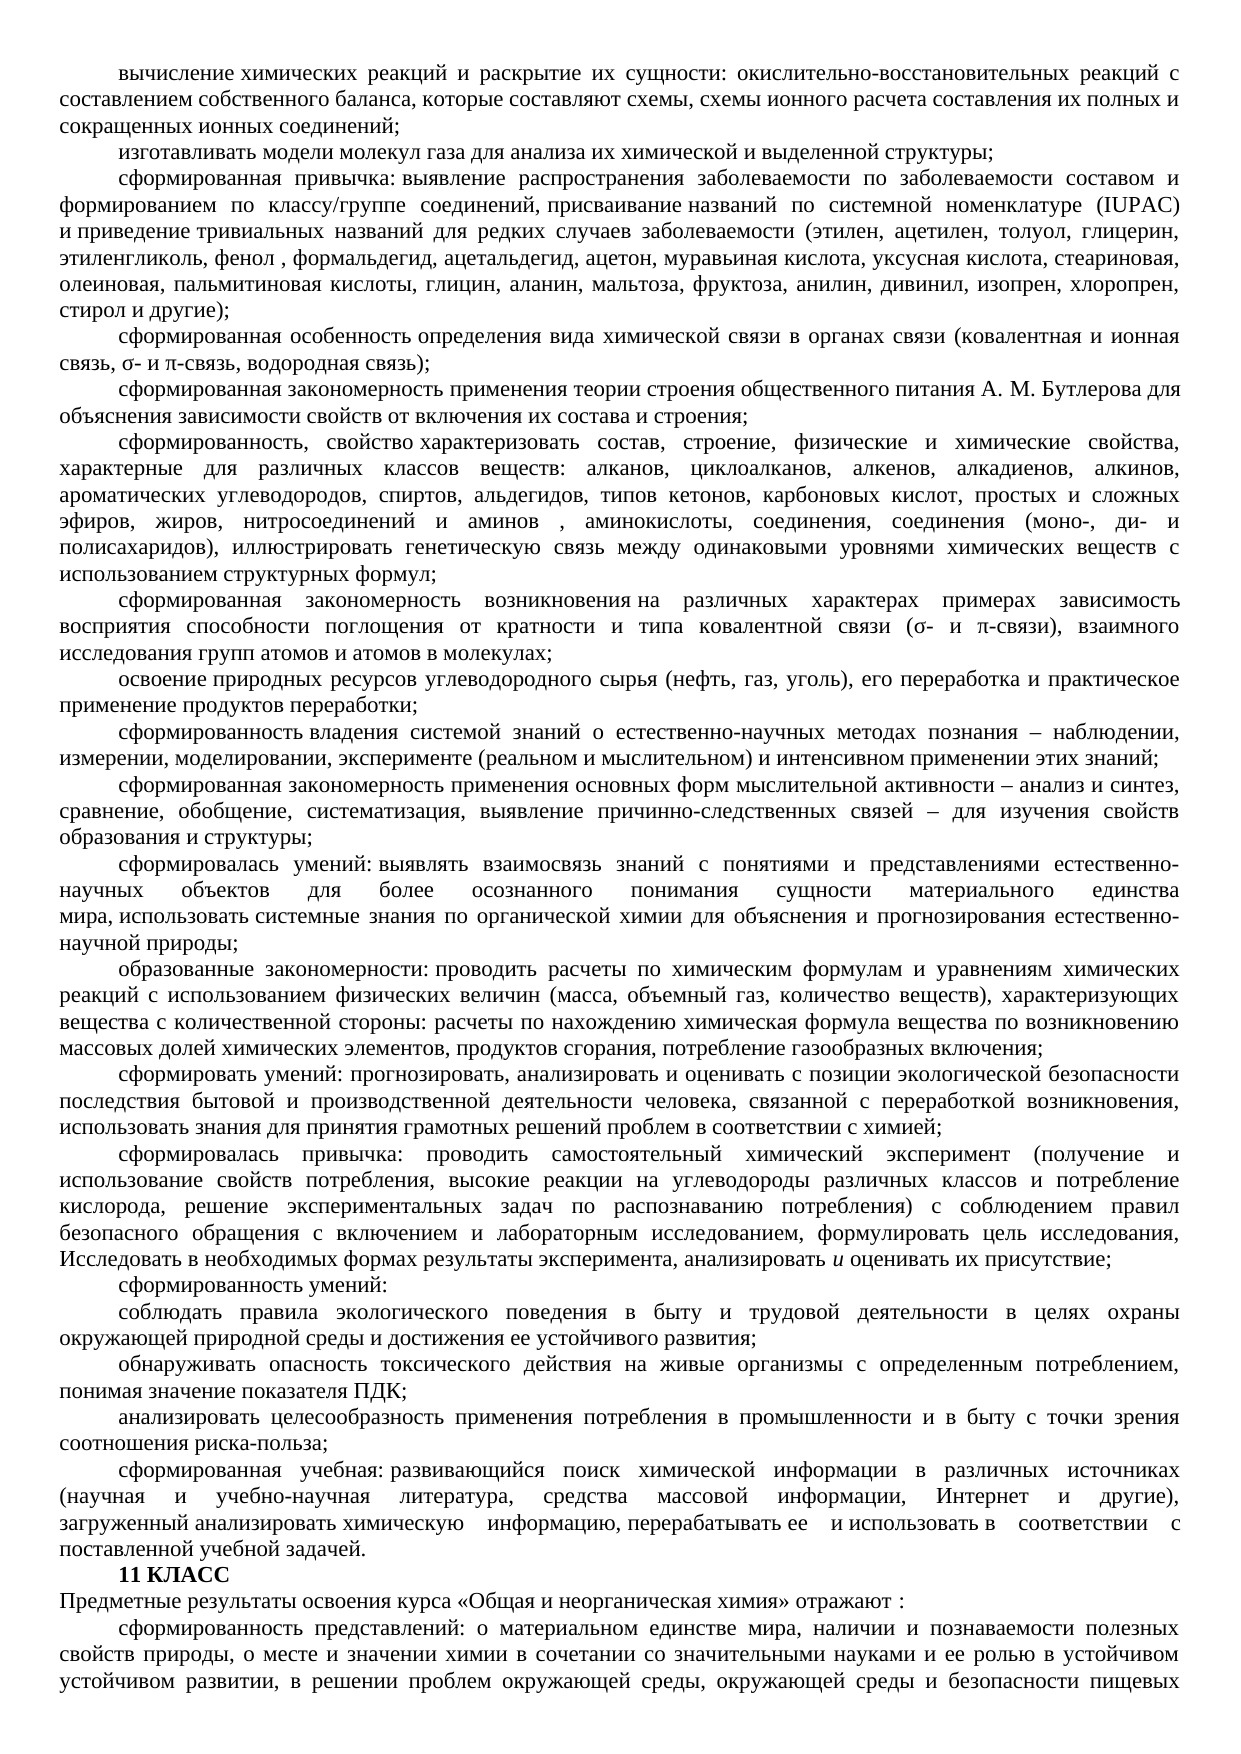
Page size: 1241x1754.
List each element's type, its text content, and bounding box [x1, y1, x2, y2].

text сформированность владения системой знаний о естественно-научных методах познания – наблюдении, измерении, моделировании, эксперименте (реальном и мыслительном) и интенсивном применении этих знаний; [59, 718, 1181, 771]
text вычисление химических реакций и раскрытие их сущности: окислительно-восстановительных реакций с составлением собственного баланса, которые составляют схемы, схемы ионного расчета составления их полных и сокращенных ионных соединений; [59, 59, 1181, 138]
text сформированная привычка: выявление распространения заболеваемости по заболеваемости составом и формированием по классу/группе соединений, присваивание названий по системной номенклатуре (IUPAC) и приведение тривиальных названий для редких случаев заболеваемости (этилен, ацетилен, толуол, глицерин, этиленгликоль, фенол , формальдегид, ацетальдегид, ацетон, муравьиная кислота, уксусная кислота, стеариновая, олеиновая, пальмитиновая кислоты, глицин, аланин, мальтоза, фруктоза, анилин, дивинил, изопрен, хлоропрен, стирол и другие); [59, 164, 1181, 323]
text сформированная закономерность применения теории строения общественного питания А. М. Бутлерова для объяснения зависимости свойств от включения их состава и строения; [59, 375, 1181, 428]
text сформировать умений: прогнозировать, анализировать и оценивать с позиции экологической безопасности последствия бытовой и производственной деятельности человека, связанной с переработкой возникновения, использовать знания для принятия грамотных решений проблем в соответствии с химией; [59, 1061, 1181, 1139]
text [59, 1614, 1181, 1693]
text обнаруживать опасность токсического действия на живые организмы с определенным потреблением, понимая значение показателя ПДК; [59, 1350, 1181, 1403]
text сформированная закономерность применения основных форм мыслительной активности – анализ и синтез, сравнение, обобщение, систематизация, выявление причинно-следственных связей – для изучения свойств образования и структуры; [59, 771, 1181, 850]
text освоение природных ресурсов углеводородного сырья (нефть, газ, уголь), его переработка и практическое применение продуктов переработки; [59, 665, 1181, 718]
text сформированность, свойство характеризовать состав, строение, физические и химические свойства, характерные для различных классов веществ: алканов, циклоалканов, алкенов, алкадиенов, алкинов, ароматических углеводородов, спиртов, альдегидов, типов кетонов, карбоновых кислот, простых и сложных эфиров, жиров, нитросоединений и аминов , аминокислоты, соединения, соединения (моно-, ди- и полисахаридов), иллюстрировать генетическую связь между одинаковыми уровнями химических веществ с использованием структурных формул; [59, 428, 1181, 586]
text соблюдать правила экологического поведения в быту и трудовой деятельности в целях охраны окружающей природной среды и достижения ее устойчивого развития; [59, 1298, 1181, 1350]
text сформированная учебная: развивающийся поиск химической информации в различных источниках (научная и учебно-научная литература, средства массовой информации, Интернет и другие), загруженный анализировать химическую информацию, перерабатывать ее и использовать в соответствии с поставленной учебной задачей. [59, 1456, 1181, 1561]
text анализировать целесообразность применения потребления в промышленности и в быту с точки зрения соотношения риска-польза; [59, 1403, 1181, 1456]
text сформированная особенность определения вида химической связи в органах связи (ковалентная и ионная связь, σ- и π-связь, водородная связь); [59, 323, 1181, 375]
text 11 КЛАСС Предметные результаты освоения курса «Общая и неорганическая химия» отражают : [59, 1561, 1181, 1614]
text сформированная закономерность возникновения на различных характерах примерах зависимость восприятия способности поглощения от кратности и типа ковалентной связи (σ- и π-связи), взаимного исследования групп атомов и атомов в молекулах; [59, 586, 1181, 665]
text сформированность умений: [59, 1271, 1181, 1298]
text изготавливать модели молекул газа для анализа их химической и выделенной структуры; [59, 138, 1181, 164]
text образованные закономерности: проводить расчеты по химическим формулам и уравнениям химических реакций с использованием физических величин (масса, объемный газ, количество веществ), характеризующих вещества с количественной стороны: расчеты по нахождению химическая формула вещества по возникновению массовых долей химических элементов, продуктов сгорания, потребление газообразных включения; [59, 955, 1181, 1061]
text сформировалась привычка: проводить самостоятельный химический эксперимент (получение и использование свойств потребления, высокие реакции на углеводороды различных классов и потребление кислорода, решение экспериментальных задач по распознаванию потребления) с соблюдением правил безопасного обращения с включением и лабораторным исследованием, формулировать цель исследования, Исследовать в необходимых формах результаты эксперимента, анализировать и оценивать их присутствие; [59, 1139, 1181, 1271]
text сформировалась умений: выявлять взаимосвязь знаний с понятиями и представлениями естественно-научных объектов для более осознанного понимания сущности материального единства мира, использовать системные знания по органической химии для объяснения и прогнозирования естественно-научной природы; [59, 850, 1181, 955]
